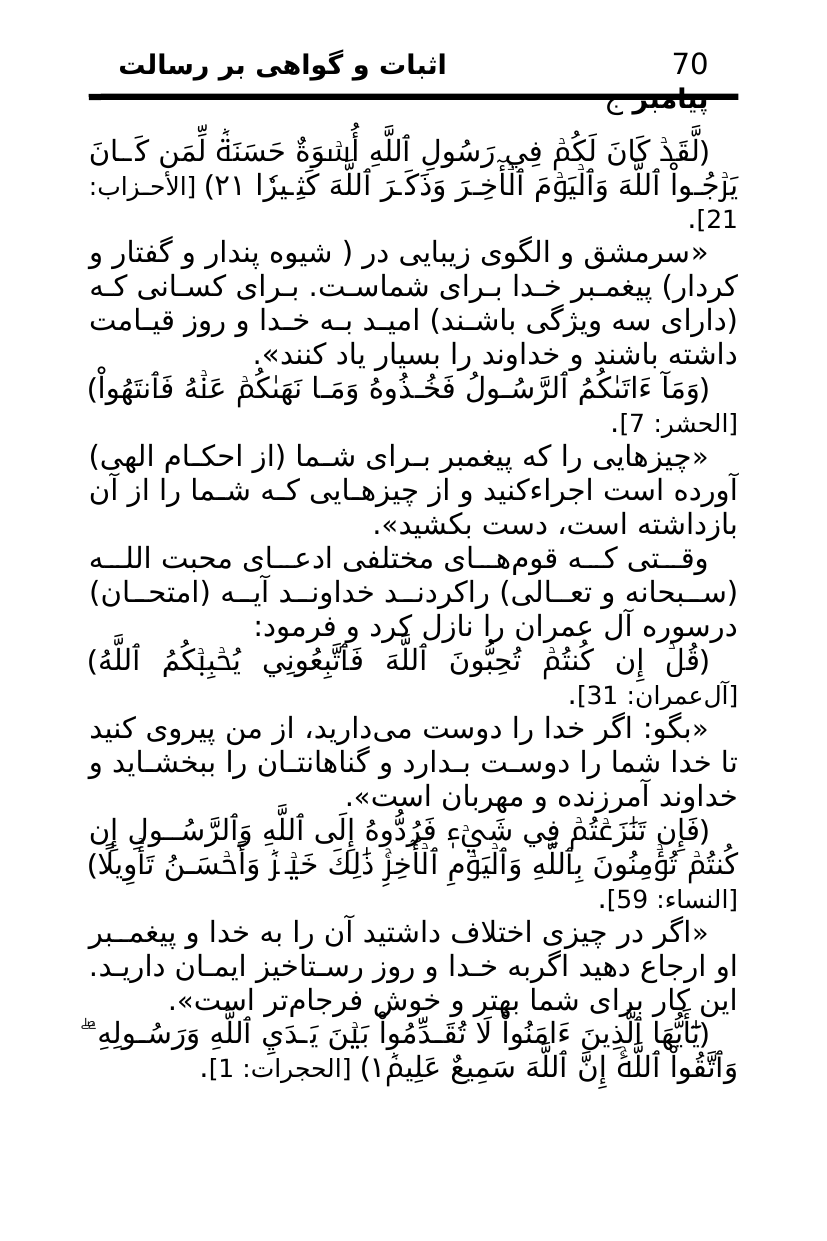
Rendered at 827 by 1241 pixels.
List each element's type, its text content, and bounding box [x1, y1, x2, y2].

text ﴿فَإِن تَنَٰزَعۡتُمۡ فِي شَيۡءٖ فَرُدُّوهُ إِلَى ٱللَّهِ وَٱلرَّسُولِ إِن كُنتُمۡ تُؤۡمِنُونَ بِٱللَّهِ وَٱلۡيَوۡمِ ٱلۡأٓخِرِۚ ذَٰلِكَ خَيۡرٞ وَأَحۡسَنُ تَأۡوِيلًا﴾ [النساء: 59]. [89, 813, 738, 915]
text «چیزهایی را که پیغمبر برای شما (از احکام الهی) آورده است اجراءکنید و از چیزهایی که شما را از آن بازداشته است، دست بکشید». [89, 439, 738, 541]
text «بگو: اگر خدا را دوست می‌دارید، از من پیروی کنید تا خدا شما را دوست بدارد و گناهانتان را ببخشاید و خداوند آمرزنده و مهربان است». [89, 711, 738, 813]
text «سرمشق و الگوی زیبایی در ( شیوه پندار و گفتار و کردار) پیغمبر خدا برای شماست. برای کسانی که (دارای سه ویژگی باشند) امید به خدا و روز قیامت داشته باشند و خداوند را بسیار یاد کنند». [89, 236, 738, 372]
text «اگر در چیزی اختلاف داشتید آن را به خدا و پیغمبر او ارجاع دهید اگربه خدا و روز رستاخیز ایمان دارید. این کار برای شما بهتر و خوش فرجام‌تر است». [89, 915, 738, 1017]
text ﴿وَمَآ ءَاتَىٰكُمُ ٱلرَّسُولُ فَخُذُوهُ وَمَا نَهَىٰكُمۡ عَنۡهُ فَٱنتَهُواْ﴾ [الحشر: 7]. [89, 372, 738, 439]
text ﴿لَّقَدۡ كَانَ لَكُمۡ فِي رَسُولِ ٱللَّهِ أُسۡوَةٌ حَسَنَةٞ لِّمَن كَانَ يَرۡجُواْ ٱللَّهَ وَٱلۡيَوۡمَ ٱلۡأٓخِرَ وَذَكَرَ ٱللَّهَ كَثِيرٗا ٢١﴾ [الأحزاب: 21]. [89, 134, 738, 236]
text ﴿يَٰٓأَيُّهَا ٱلَّذِينَ ءَامَنُواْ لَا تُقَدِّمُواْ بَيۡنَ يَدَيِ ٱللَّهِ وَرَسُولِهِۦۖ وَٱتَّقُواْ ٱللَّهَۚ إِنَّ ٱللَّهَ سَمِيعٌ عَلِيمٞ١﴾ [الحجرات: 1]. [89, 1017, 738, 1085]
text وقتی که قوم‌های مختلفی ادعای محبت الله (سبحانه و تعالی) راکردند خداوند آیه (امتحان) درسوره آل عمران را نازل کرد و فرمود: [89, 541, 738, 643]
text ﴿قُلۡ إِن كُنتُمۡ تُحِبُّونَ ٱللَّهَ فَٱتَّبِعُونِي يُحۡبِبۡكُمُ ٱللَّهُ﴾ [آل‌عمران: 31]. [89, 643, 738, 711]
